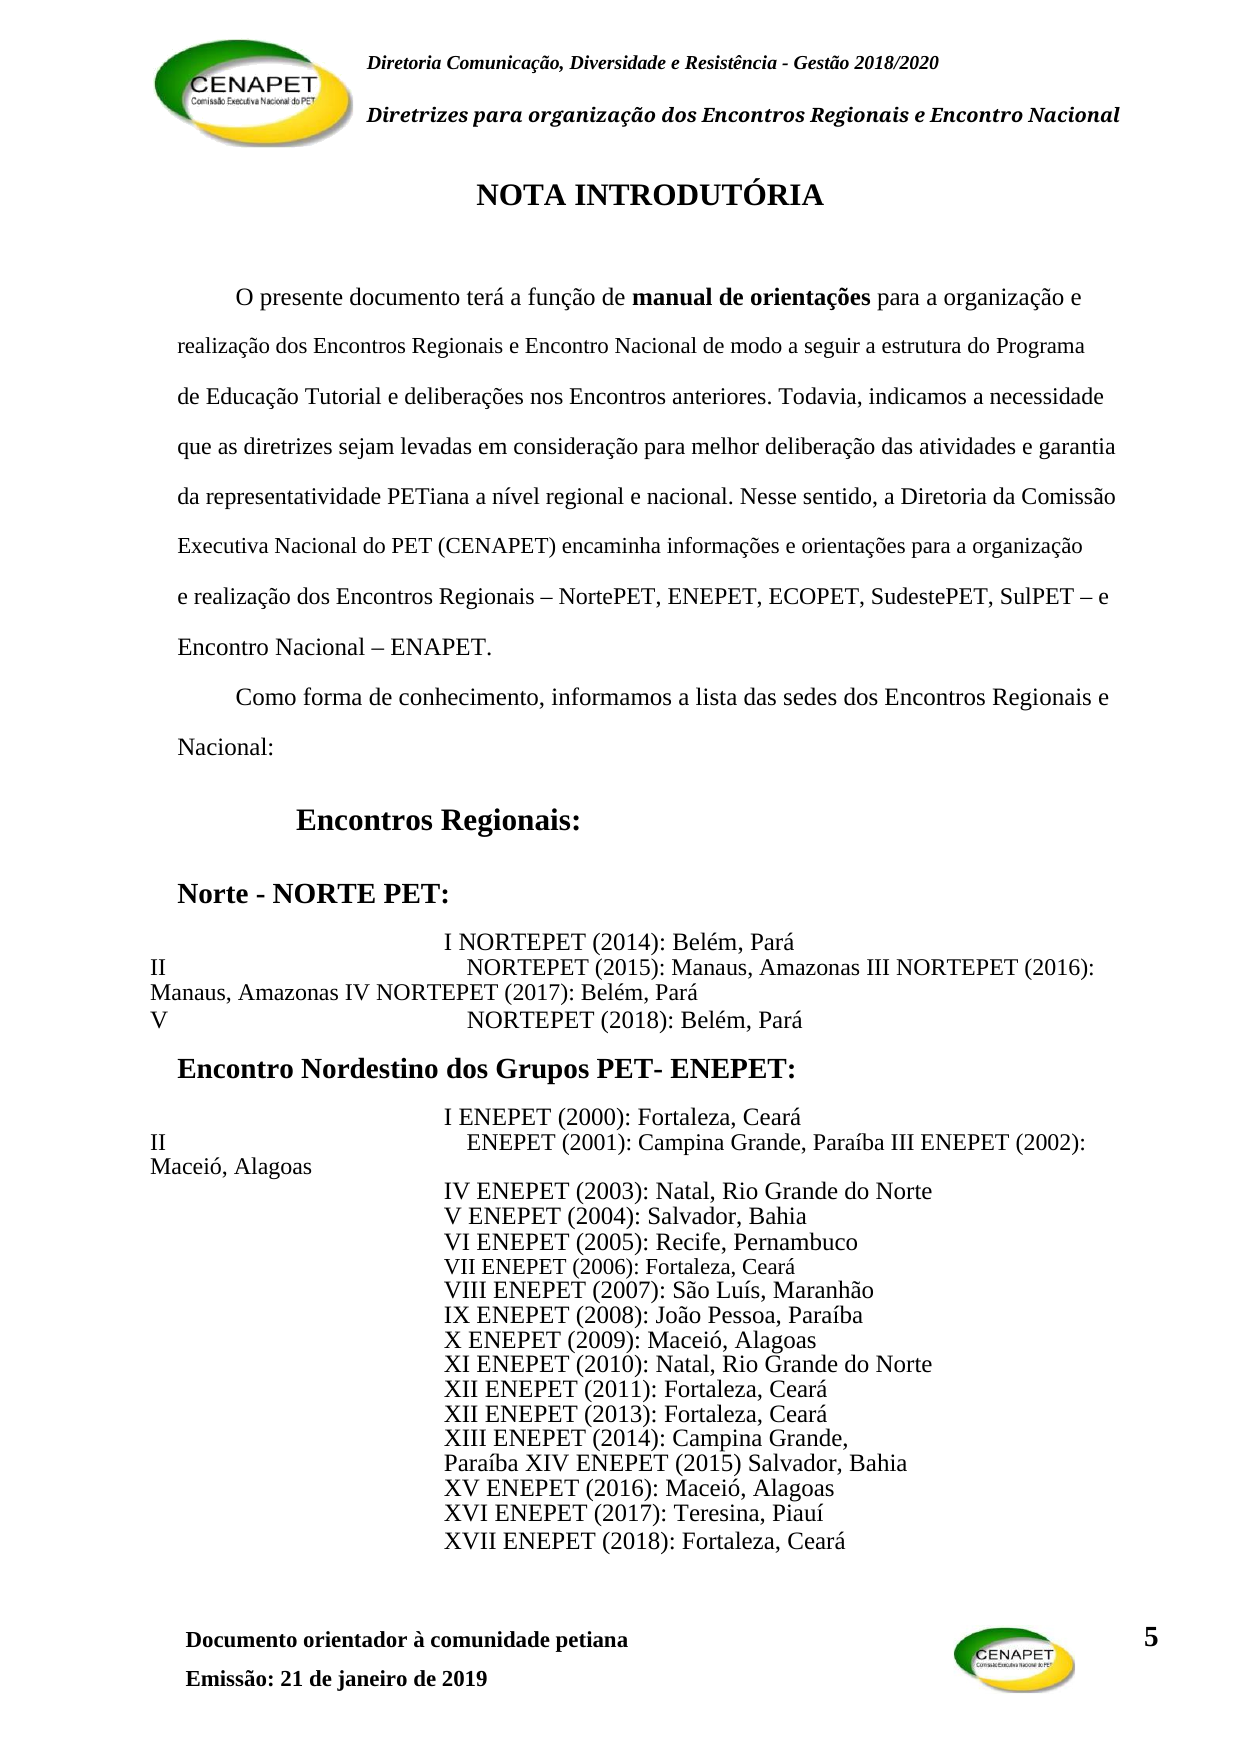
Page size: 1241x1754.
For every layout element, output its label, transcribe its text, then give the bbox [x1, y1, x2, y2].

text e realização dos Encontros Regionais – NortePET, ENEPET, ECOPET, SudestePET, SulPET – e [177, 582, 1123, 610]
text Encontro Nacional – ENAPET. [177, 632, 1123, 661]
table_header 5 [894, 1619, 1158, 1653]
text XI ENEPET (2010): Natal, Rio Grande do Norte [444, 1353, 1123, 1378]
list NORTEPET (2015): Manaus, Amazonas III NORTEPET (2016): Manaus, Amazonas IV NORTEPET (2017): Belém, Pará [150, 955, 1123, 1005]
text Diretoria Comunicação, Diversidade e Resistência - Gestão 2018/2020 [367, 51, 1123, 73]
text que as diretrizes sejam levadas em consideração para melhor deliberação das atividades e garantia [177, 432, 1123, 459]
text IX ENEPET (2008): João Pessoa, Paraíba [444, 1304, 1123, 1328]
text Nacional: [177, 732, 1123, 761]
text XV ENEPET (2016): Maceió, Alagoas [444, 1477, 1123, 1501]
text VII ENEPET (2006): Fortaleza, Ceará [444, 1256, 1123, 1279]
text XVI ENEPET (2017): Teresina, Piauí [444, 1501, 1123, 1526]
text I NORTEPET (2014): Belém, Pará [444, 927, 1123, 955]
text O presente documento terá a função de manual de orientações para a organização e [235, 282, 1123, 311]
text V ENEPET (2004): Salvador, Bahia [444, 1205, 1123, 1229]
text IV ENEPET (2003): Natal, Rio Grande do Norte [444, 1180, 1123, 1205]
text NOTA INTRODUTÓRIA [150, 176, 1150, 212]
text Norte - NORTE PET: [177, 876, 1123, 909]
text XIII ENEPET (2014): Campina Grande, Paraíba XIV ENEPET (2015) Salvador, Bahia [444, 1427, 921, 1477]
table_header Documento orientador à comunidade petiana [185, 1619, 893, 1653]
text VI ENEPET (2005): Recife, Pernambuco [444, 1229, 1123, 1256]
text XVII ENEPET (2018): Fortaleza, Ceará [444, 1526, 1123, 1555]
text XII ENEPET (2013): Fortaleza, Ceará [444, 1402, 1123, 1427]
text realização dos Encontros Regionais e Encontro Nacional de modo a seguir a estrutura do Programa [177, 332, 1123, 358]
text Diretrizes para organização dos Encontros Regionais e Encontro Nacional [367, 101, 1123, 128]
text Encontros Regionais: [296, 801, 1123, 837]
picture [153, 37, 354, 150]
text da representatividade PETiana a nível regional e nacional. Nesse sentido, a Diretoria da Comissão [177, 482, 1123, 509]
table_cell Emissão: 21 de janeiro de 2019 [185, 1653, 893, 1692]
list NORTEPET (2018): Belém, Pará [150, 1005, 1123, 1034]
list ENEPET (2001): Campina Grande, Paraíba III ENEPET (2002): Maceió, Alagoas [150, 1130, 1123, 1180]
text Encontro Nordestino dos Grupos PET- ENEPET: [177, 1051, 1123, 1084]
text X ENEPET (2009): Maceió, Alagoas [444, 1328, 1123, 1353]
table_cell [894, 1653, 1158, 1692]
text de Educação Tutorial e deliberações nos Encontros anteriores. Todavia, indicamos a necessidade [177, 382, 1123, 409]
text XII ENEPET (2011): Fortaleza, Ceará [444, 1378, 1123, 1402]
text VIII ENEPET (2007): São Luís, Maranhão [444, 1279, 1123, 1304]
text Como forma de conhecimento, informamos a lista das sedes dos Encontros Regionais e [235, 682, 1123, 711]
text I ENEPET (2000): Fortaleza, Ceará [444, 1102, 1123, 1130]
text Executiva Nacional do PET (CENAPET) encaminha informações e orientações para a organização [177, 532, 1123, 558]
